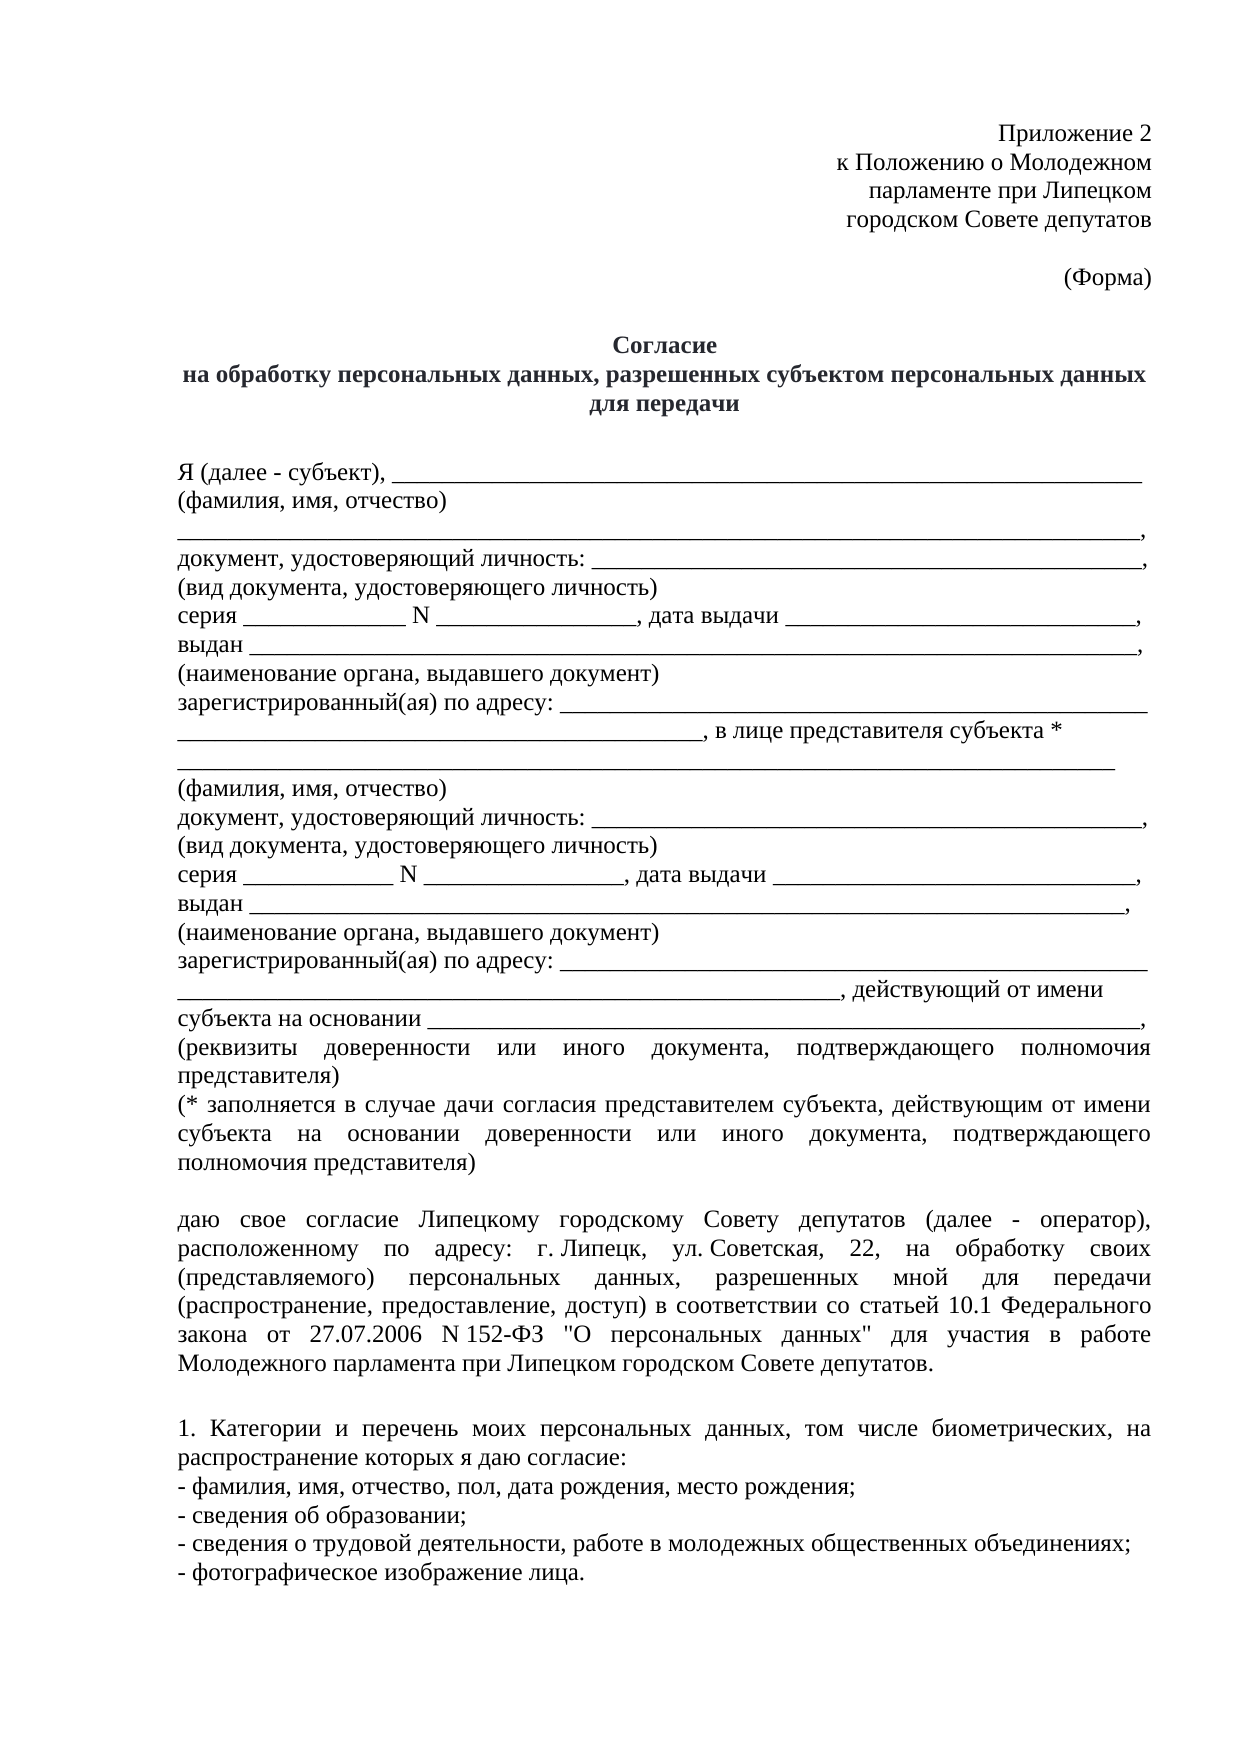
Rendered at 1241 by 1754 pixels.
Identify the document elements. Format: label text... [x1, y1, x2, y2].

text - фамилия, имя, отчество, пол, дата рождения, место рождения; [177, 1471, 1152, 1500]
text _____________________________________________________, действующий от имени [177, 974, 1152, 1003]
text даю свое согласие Липецкому городскому Совету депутатов (далее - оператор), расположенному по адресу: г. Липецк, ул. Советская, 22, на обработку своих (представляемого) персональных данных, разрешенных мной для передачи (распространение, предоставление, доступ) в соответствии со статьей 10.1 Федерального закона от 27.07.2006 N 152-ФЗ "О персональных данных" для участия в работе Молодежного парламента при Липецком городском Совете депутатов. [177, 1204, 1152, 1377]
text ___________________________________________________________________________ [177, 744, 1152, 773]
text (реквизиты доверенности или иного документа, подтверждающего полномочия представителя) [177, 1032, 1152, 1089]
text серия _____________ N ________________, дата выдачи ____________________________, [177, 601, 1152, 629]
text (вид документа, удостоверяющего личность) [177, 831, 1152, 859]
text (вид документа, удостоверяющего личность) [177, 572, 1152, 601]
text выдан ______________________________________________________________________, [177, 888, 1152, 917]
text Приложение 2 к Положению о Молодежном парламенте при Липецком городском Совете депутатов [177, 118, 1152, 233]
text Я (далее - субъект), ____________________________________________________________ [177, 457, 1152, 486]
text (фамилия, имя, отчество) [177, 773, 1152, 802]
text зарегистрированный(ая) по адресу: _______________________________________________ [177, 687, 1152, 716]
text серия ____________ N ________________, дата выдачи _____________________________, [177, 859, 1152, 888]
text (наименование органа, выдавшего документ) [177, 658, 1152, 687]
text выдан _______________________________________________________________________, [177, 629, 1152, 658]
text (наименование органа, выдавшего документ) [177, 917, 1152, 946]
text (Форма) [177, 262, 1152, 291]
text документ, удостоверяющий личность: ____________________________________________, [177, 543, 1152, 572]
text (фамилия, имя, отчество) [177, 486, 1152, 514]
text субъекта на основании _________________________________________________________, [177, 1003, 1152, 1032]
text __________________________________________, в лице представителя субъекта * [177, 716, 1152, 744]
text (* заполняется в случае дачи согласия представителем субъекта, действующим от имени субъекта на основании доверенности или иного документа, подтверждающего полномочия представителя) [177, 1089, 1152, 1176]
text 1. Категории и перечень моих персональных данных, том числе биометрических, на распространение которых я даю согласие: [177, 1413, 1152, 1471]
text - сведения о трудовой деятельности, работе в молодежных общественных объединениях; [177, 1528, 1152, 1557]
text зарегистрированный(ая) по адресу: _______________________________________________ [177, 946, 1152, 974]
text - сведения об образовании; [177, 1500, 1152, 1528]
text Согласие на обработку персональных данных, разрешенных субъектом персональных данных для передачи [177, 331, 1152, 417]
text - фотографическое изображение лица. [177, 1557, 1152, 1586]
text _____________________________________________________________________________, [177, 514, 1152, 543]
text документ, удостоверяющий личность: ____________________________________________, [177, 802, 1152, 831]
